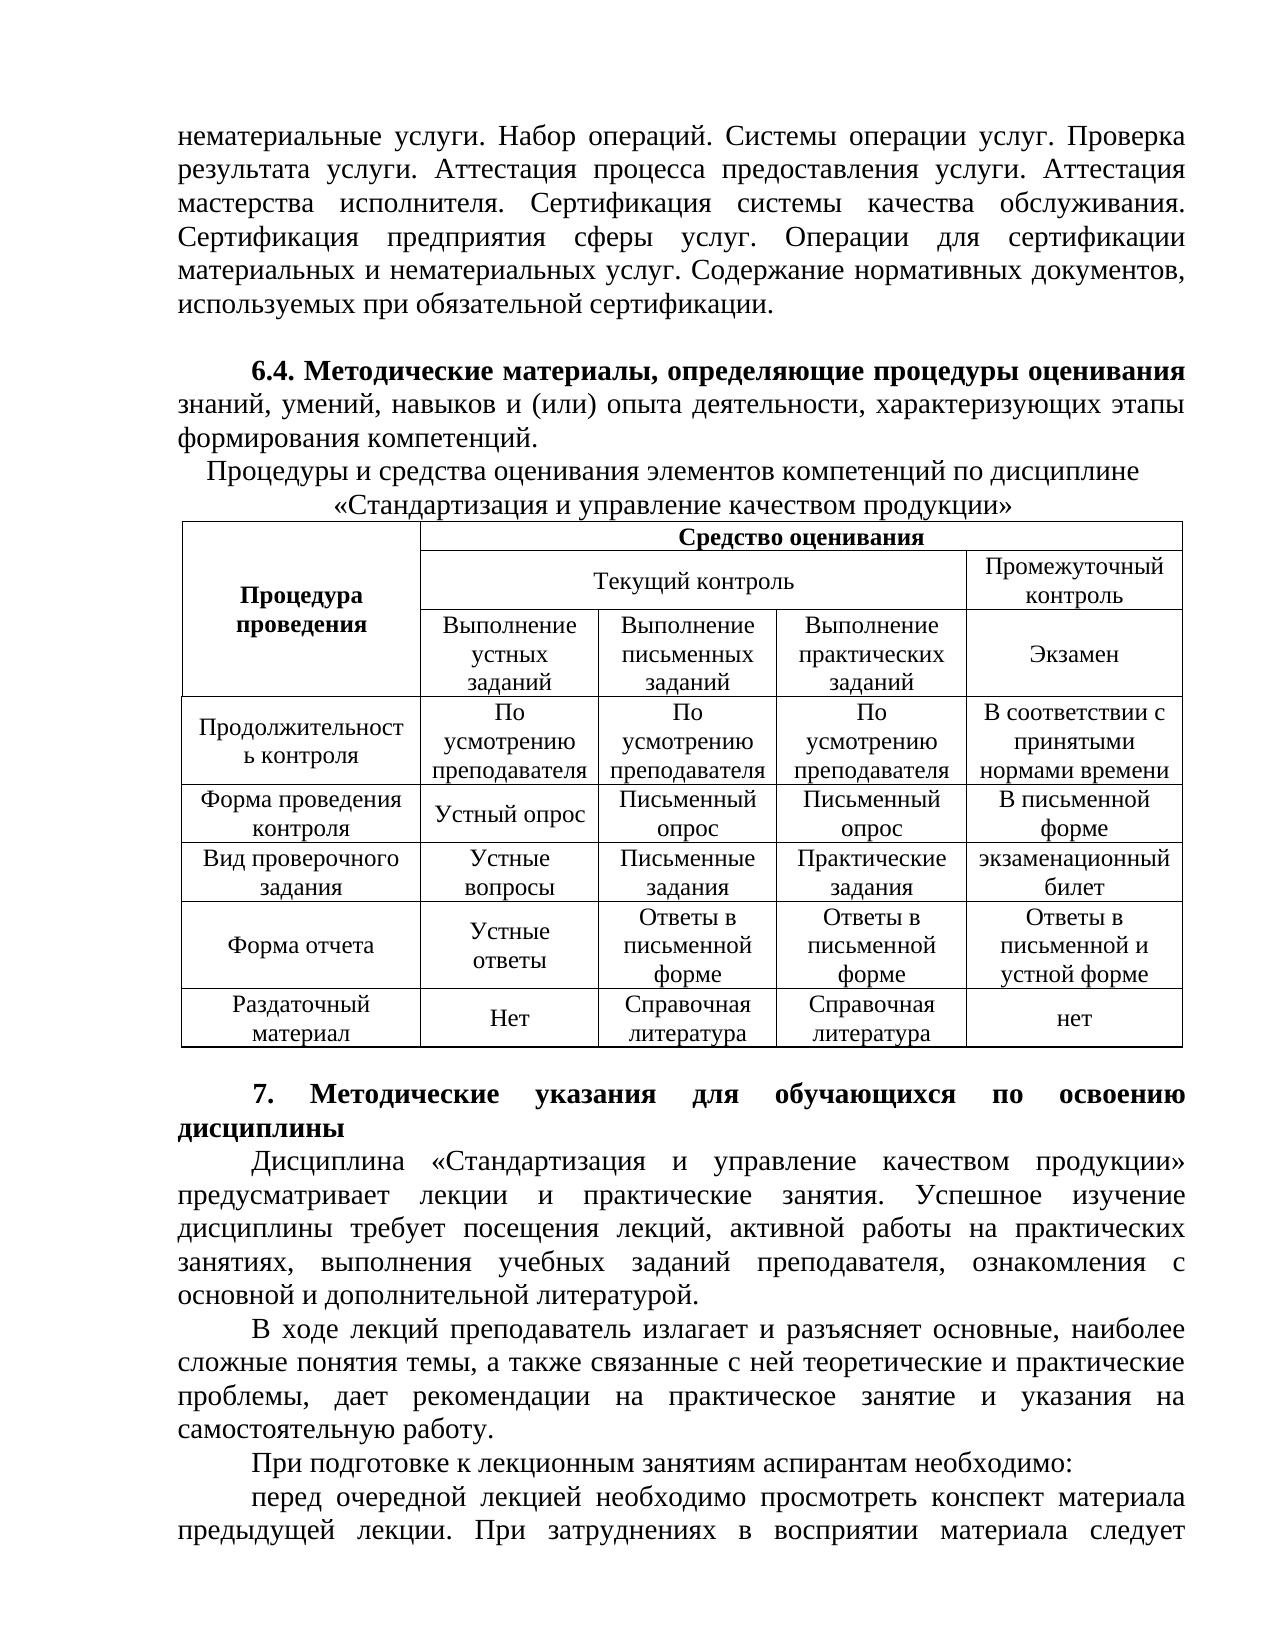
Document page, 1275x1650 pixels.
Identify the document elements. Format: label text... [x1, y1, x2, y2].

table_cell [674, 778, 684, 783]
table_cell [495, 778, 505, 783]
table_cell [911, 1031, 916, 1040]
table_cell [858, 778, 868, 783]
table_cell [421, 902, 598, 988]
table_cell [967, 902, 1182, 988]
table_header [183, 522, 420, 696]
text «Стандартизация и управление качеством продукции» [118, 487, 1186, 521]
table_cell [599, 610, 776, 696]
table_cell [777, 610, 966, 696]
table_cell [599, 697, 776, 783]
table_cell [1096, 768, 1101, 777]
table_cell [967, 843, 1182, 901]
text 6.4. Методические материалы, определяющие процедуры оценивания знаний, умений, навыков и (или) опыта деятельности, характеризующих этапы формирования компетенций. [177, 353, 1186, 453]
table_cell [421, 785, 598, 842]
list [177, 118, 1186, 319]
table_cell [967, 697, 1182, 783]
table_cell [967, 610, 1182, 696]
list В ходе лекций преподаватель излагает и разъясняет основные, наиболее сложные понятия темы, а также связанные с ней теоретические и практические проблемы, дает рекомендации на практическое занятие и указания на самостоятельную работу. [177, 1311, 1186, 1445]
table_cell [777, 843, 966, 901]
list Дисциплина «Стандартизация и управление качеством продукции» предусматривает лекции и практические занятия. Успешное изучение дисциплины требует посещения лекций, активной работы на практических занятиях, выполнения учебных заданий преподавателя, ознакомления с основной и дополнительной литературой. [177, 1143, 1186, 1311]
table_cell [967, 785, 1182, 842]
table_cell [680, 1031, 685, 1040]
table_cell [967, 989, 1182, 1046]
text Процедуры и средства оценивания элементов компетенций по дисциплине [118, 453, 1186, 487]
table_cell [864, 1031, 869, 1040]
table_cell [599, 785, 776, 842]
list При подготовке к лекционным занятиям аспирантам необходимо: [177, 1445, 1186, 1479]
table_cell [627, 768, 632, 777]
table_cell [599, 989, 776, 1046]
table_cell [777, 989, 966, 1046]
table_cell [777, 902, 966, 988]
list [177, 1479, 1186, 1546]
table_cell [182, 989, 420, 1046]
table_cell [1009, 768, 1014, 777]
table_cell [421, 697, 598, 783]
list 7. Методические указания для обучающихся по освоению дисциплины [177, 1076, 1186, 1143]
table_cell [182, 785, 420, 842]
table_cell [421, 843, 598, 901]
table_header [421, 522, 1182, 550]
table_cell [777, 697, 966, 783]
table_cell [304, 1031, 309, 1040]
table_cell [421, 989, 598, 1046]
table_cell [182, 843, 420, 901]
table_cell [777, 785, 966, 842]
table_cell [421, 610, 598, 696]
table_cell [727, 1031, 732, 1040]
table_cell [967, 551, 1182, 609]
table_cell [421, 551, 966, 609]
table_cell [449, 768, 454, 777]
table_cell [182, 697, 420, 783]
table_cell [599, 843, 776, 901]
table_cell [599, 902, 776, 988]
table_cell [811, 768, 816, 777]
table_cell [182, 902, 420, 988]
